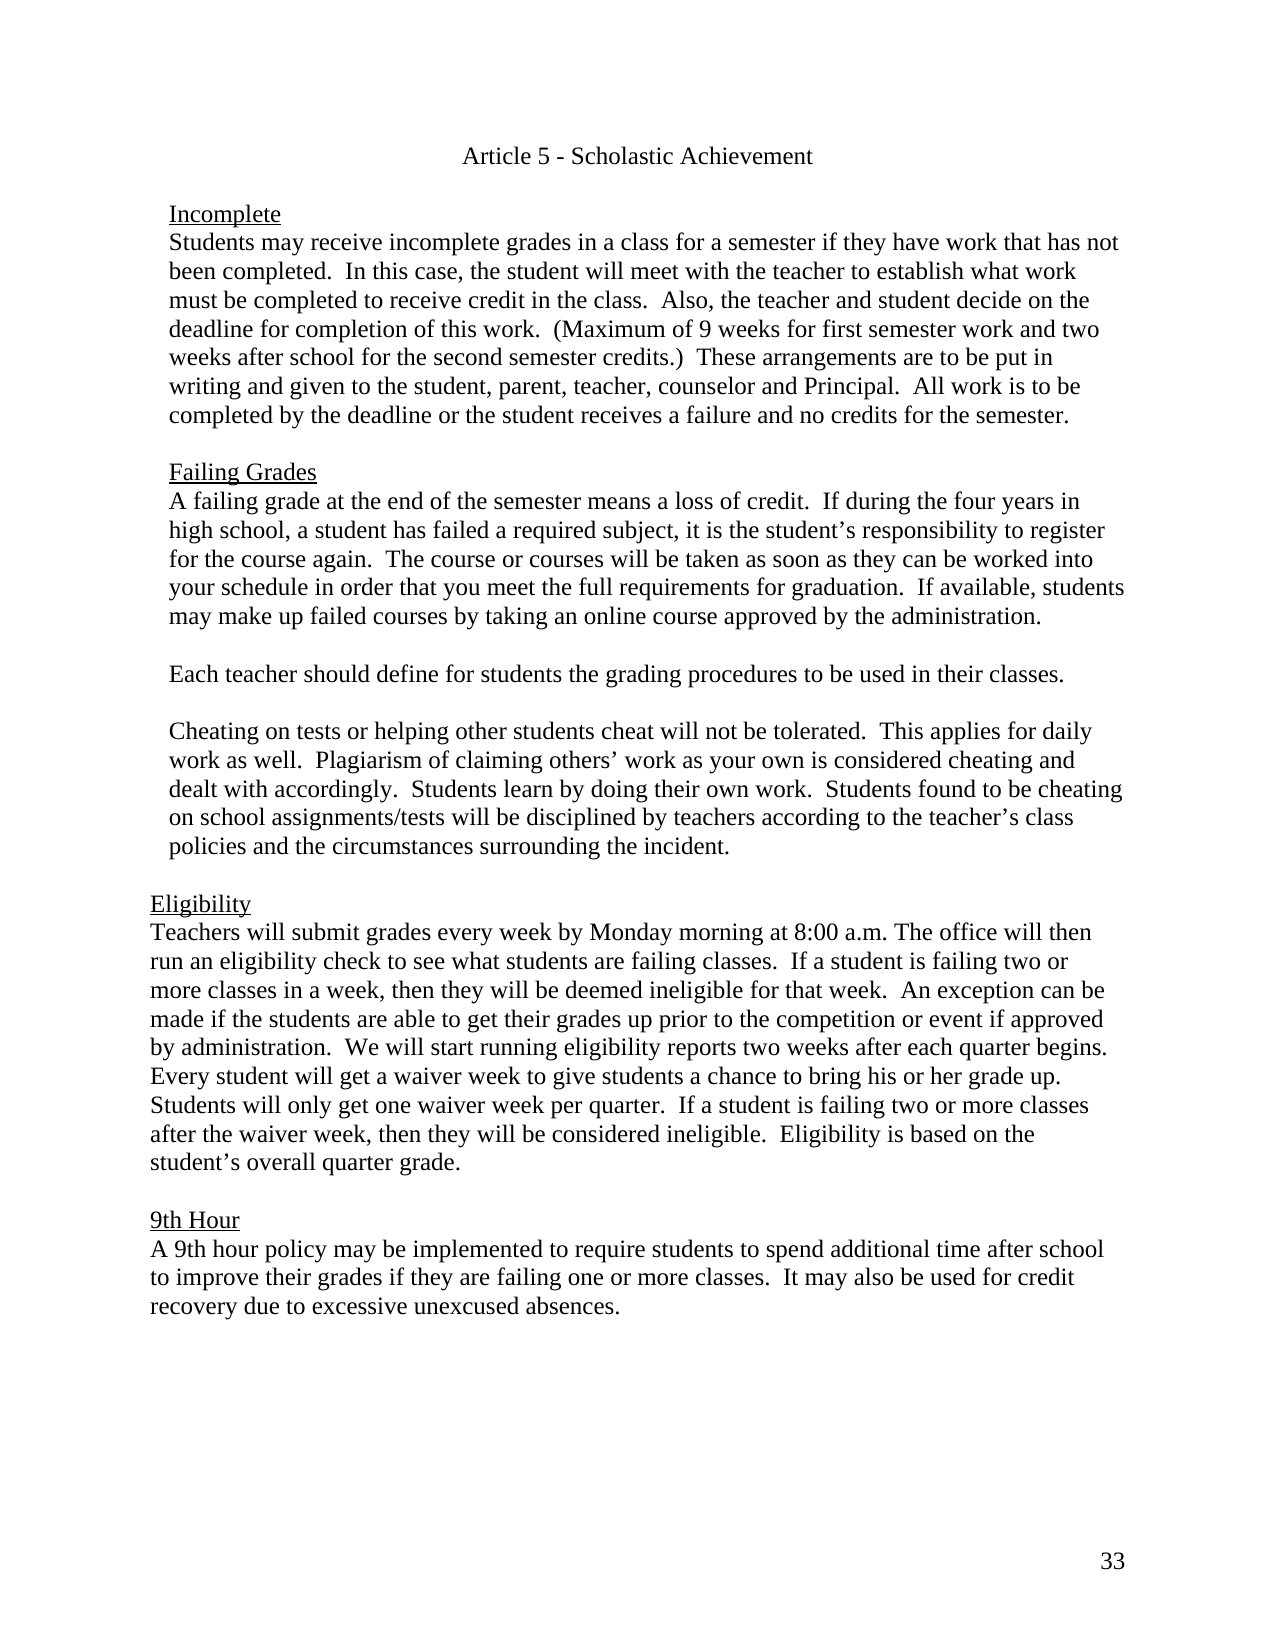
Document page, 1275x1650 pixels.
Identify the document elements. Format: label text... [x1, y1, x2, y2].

text Eligibility [150, 889, 1125, 917]
text 9th Hour [150, 1205, 1125, 1234]
text Teachers will submit grades every week by Monday morning at 8:00 a.m. The office will then run an eligibility check to see what students are failing classes. If a student is failing two or more classes in a week, then they will be deemed ineligible for that week. An exception can be made if the students are able to get their grades up prior to the competition or event if approved by administration. We will start running eligibility reports two weeks after each quarter begins. Every student will get a waiver week to give students a chance to bring his or her grade up. Students will only get one waiver week per quarter. If a student is failing two or more classes after the waiver week, then they will be considered ineligible. Eligibility is based on the student’s overall quarter grade. [150, 917, 1125, 1176]
text A 9th hour policy may be implemented to require students to spend additional time after school to improve their grades if they are failing one or more classes. It may also be used for credit recovery due to excessive unexcused absences. [150, 1234, 1125, 1320]
title Article 5 - Scholastic Achievement [150, 141, 1125, 170]
text Cheating on tests or helping other students cheat will not be tolerated. This applies for daily work as well. Plagiarism of claiming others’ work as your own is considered cheating and dealt with accordingly. Students learn by doing their own work. Students found to be cheating on school assignments/tests will be disciplined by teachers according to the teacher’s class policies and the circumstances surrounding the incident. [169, 716, 1125, 860]
text Incomplete [169, 199, 1125, 227]
text Each teacher should define for students the grading procedures to be used in their classes. [169, 659, 1125, 687]
text A failing grade at the end of the semester means a loss of credit. If during the four years in high school, a student has failed a required subject, it is the student’s responsibility to register for the course again. The course or courses will be taken as soon as they can be worked into your schedule in order that you meet the full requirements for graduation. If available, students may make up failed courses by taking an online course approved by the administration. [169, 486, 1125, 630]
text Students may receive incomplete grades in a class for a semester if they have work that has not been completed. In this case, the student will meet with the teacher to establish what work must be completed to receive credit in the class. Also, the teacher and student decide on the deadline for completion of this work. (Maximum of 9 weeks for first semester work and two weeks after school for the second semester credits.) These arrangements are to be put in writing and given to the student, parent, teacher, counselor and Principal. All work is to be completed by the deadline or the student receives a failure and no credits for the semester. [169, 227, 1125, 429]
text Failing Grades [169, 457, 1125, 486]
